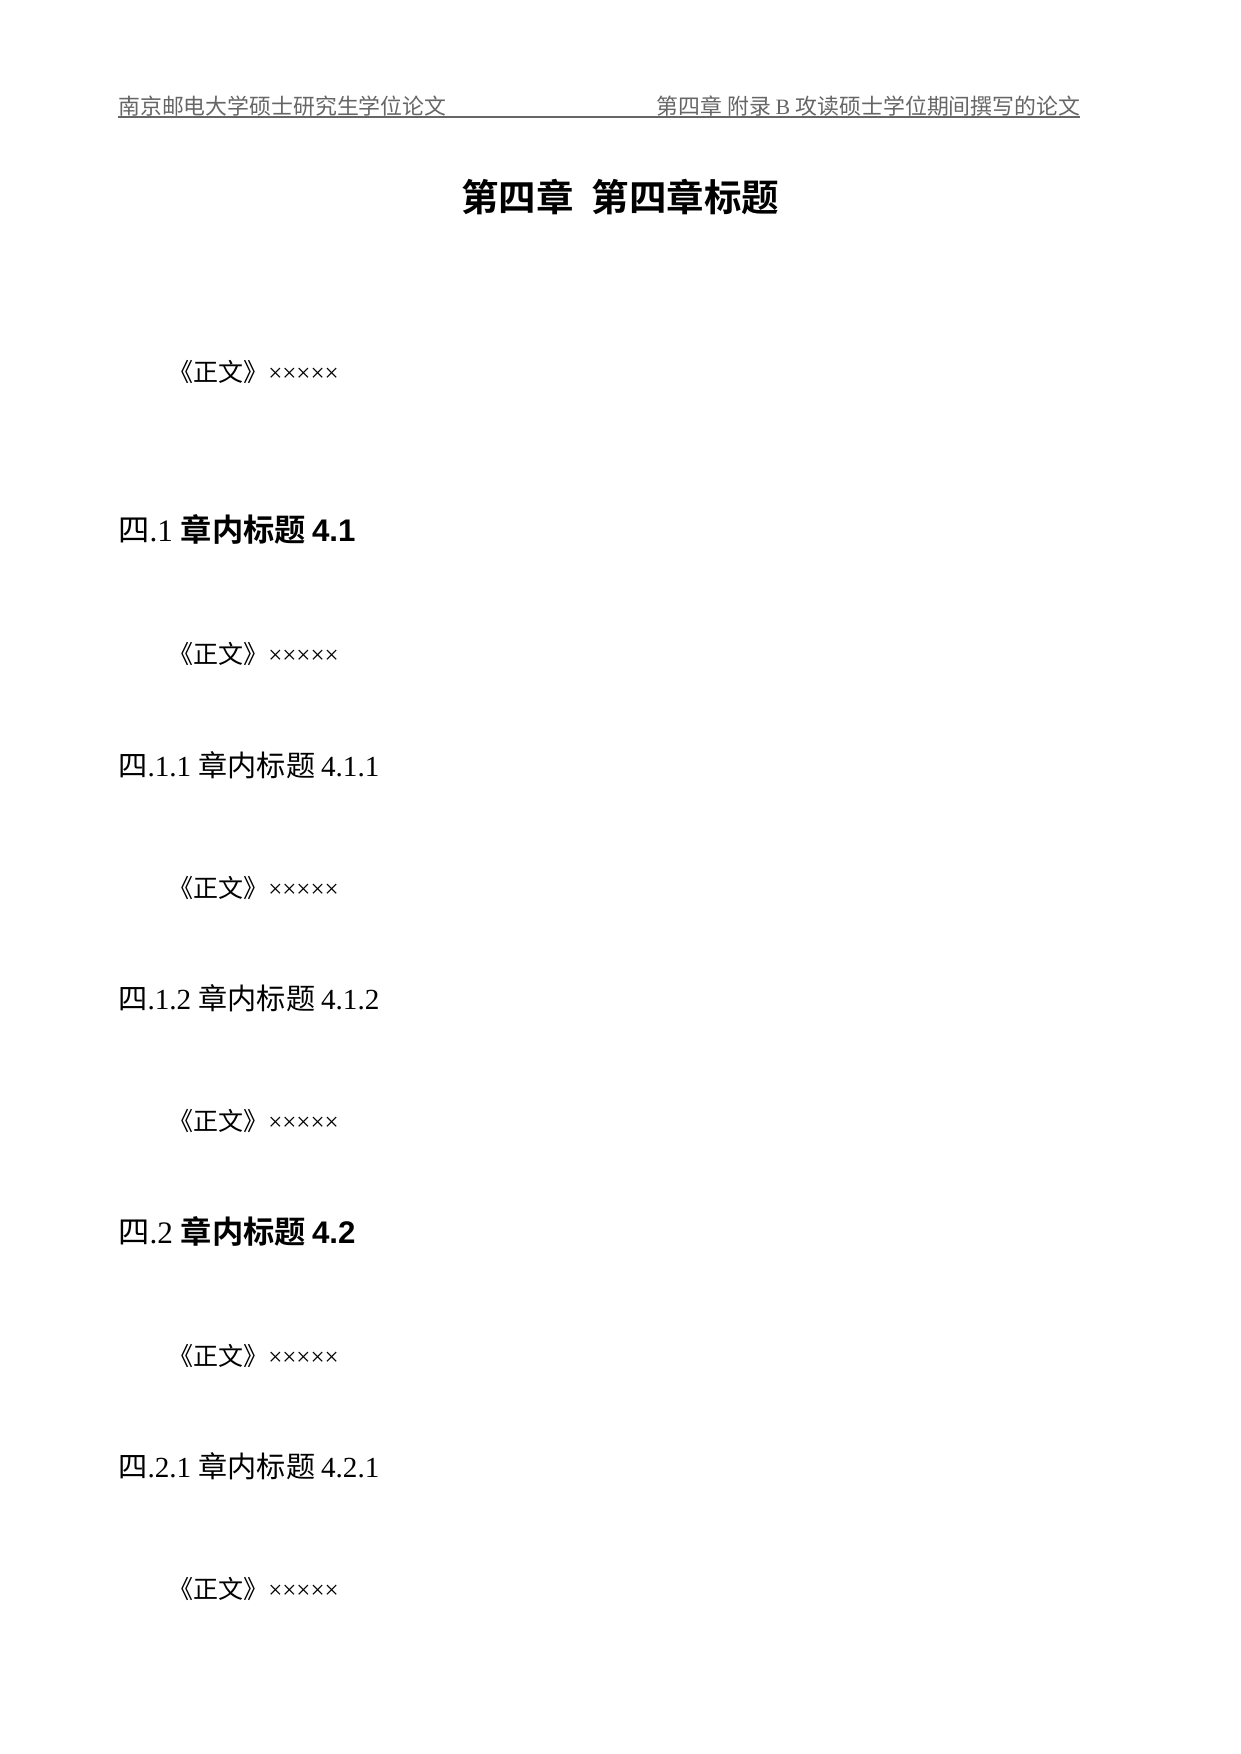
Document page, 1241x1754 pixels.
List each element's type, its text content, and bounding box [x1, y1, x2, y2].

text 《正文》××××× [118, 1555, 1122, 1620]
text 《正文》××××× [118, 1087, 1122, 1152]
text 《正文》××××× [118, 621, 1122, 686]
text 章内标题4.1 [118, 496, 1122, 561]
subtitle 第四章标题 [118, 163, 1122, 228]
text 章内标题4.1.1 [118, 731, 1122, 796]
text 章内标题4.2.1 [118, 1432, 1122, 1497]
text 章内标题4.1.2 [118, 964, 1122, 1029]
text 《正文》××××× [118, 854, 1122, 919]
text 章内标题4.2 [118, 1197, 1122, 1262]
text 《正文》××××× [118, 338, 1122, 403]
text 《正文》××××× [118, 1322, 1122, 1387]
